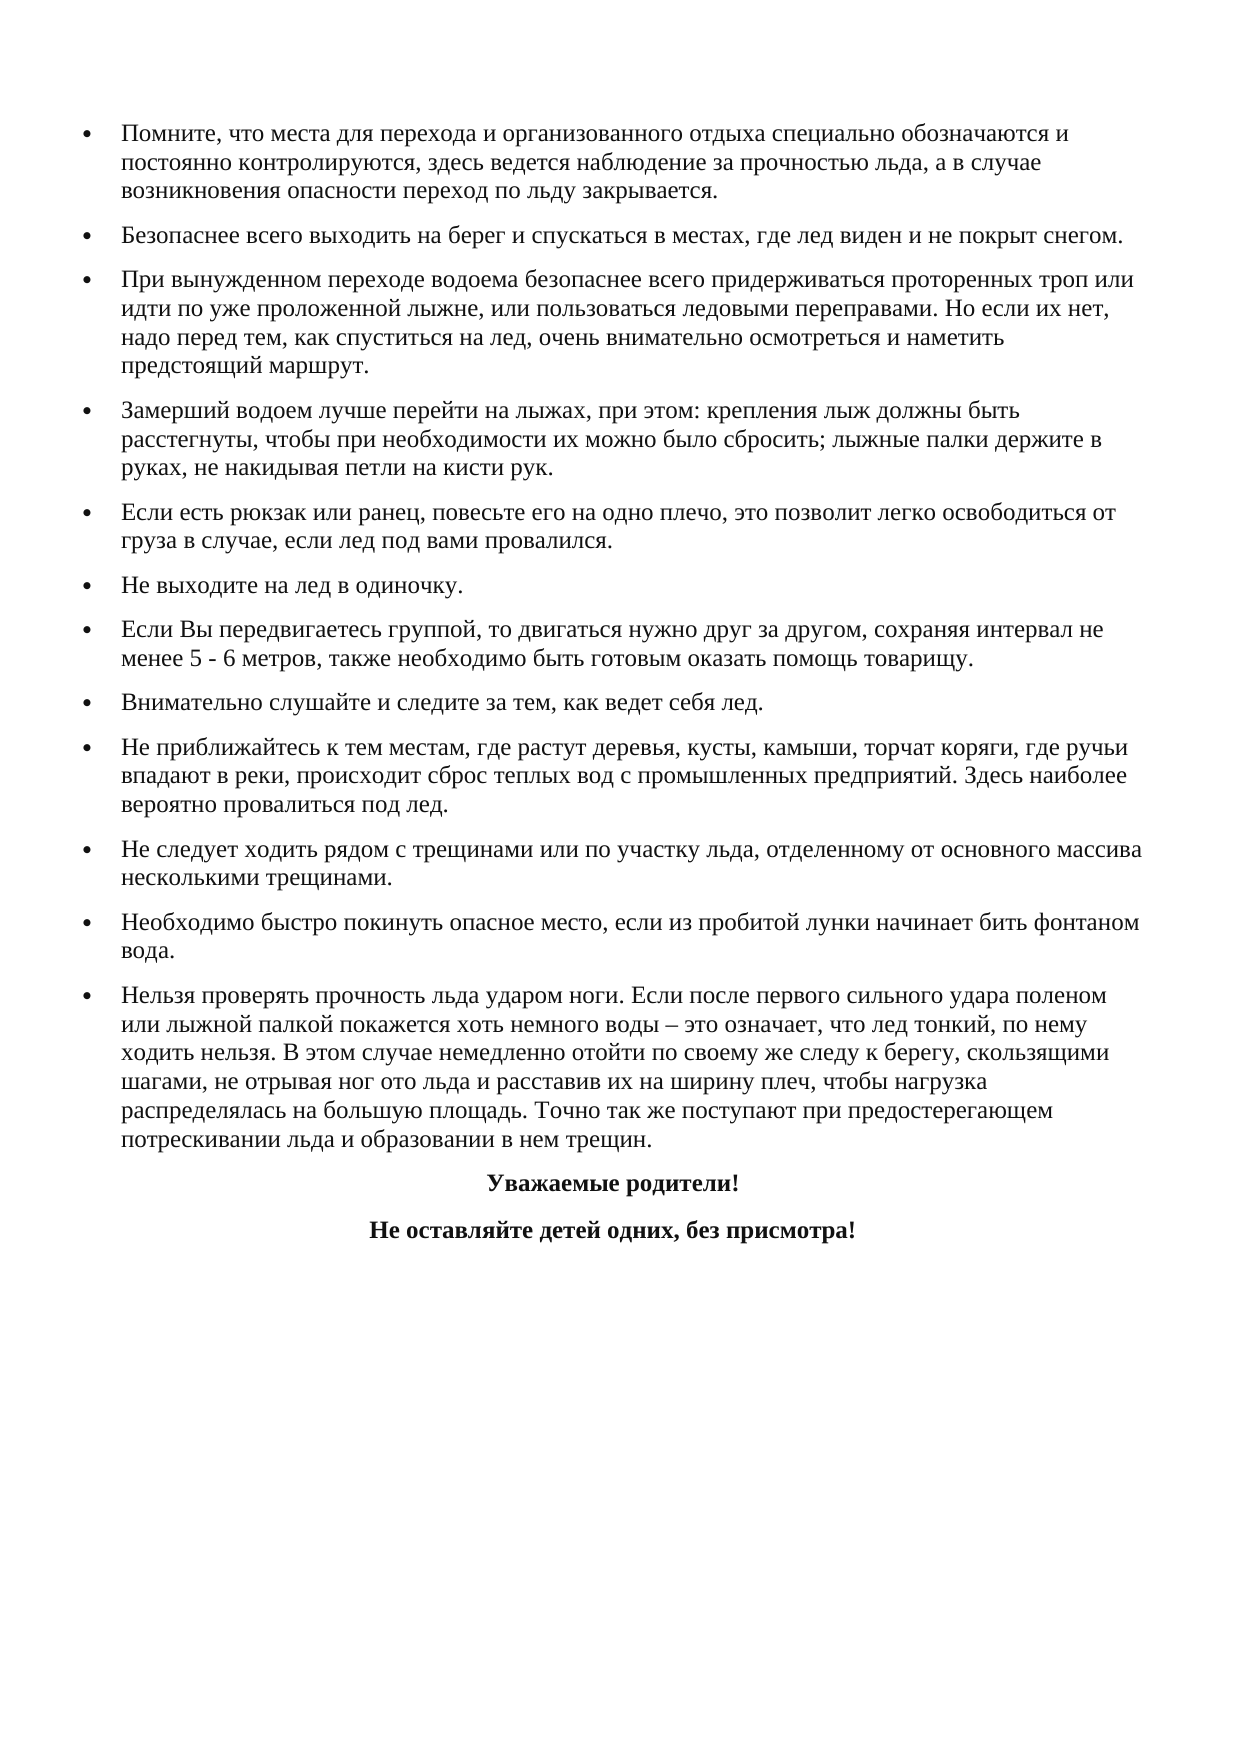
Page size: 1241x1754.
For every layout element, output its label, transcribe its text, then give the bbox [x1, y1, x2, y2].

list Если Вы передвигаетесь группой, то двигаться нужно друг за другом, сохраняя интервал не менее 5 - 6 метров, также необходимо быть готовым оказать помощь товарищу. [83, 614, 1152, 672]
list Нельзя проверять прочность льда ударом ноги. Если после первого сильного удара поленом или лыжной палкой покажется хоть немного воды – это означает, что лед тонкий, по нему ходить нельзя. В этом случае немедленно отойти по своему же следу к берегу, скользящими шагами, не отрывая ног ото льда и расставив их на ширину плеч, чтобы нагрузка распределялась на большую площадь. Точно так же поступают при предостерегающем потрескивании льда и образовании в нем трещин. [83, 980, 1152, 1152]
list Замерший водоем лучше перейти на лыжах, при этом: крепления лыж должны быть расстегнуты, чтобы при необходимости их можно было сбросить; лыжные палки держите в руках, не накидывая петли на кисти рук. [83, 395, 1152, 481]
text Уважаемые родители! [74, 1168, 1152, 1197]
list При вынужденном переходе водоема безопаснее всего придерживаться проторенных троп или идти по уже проложенной лыжне, или пользоваться ледовыми переправами. Но если их нет, надо перед тем, как спуститься на лед, очень внимательно осмотреться и наметить предстоящий маршрут. [83, 264, 1152, 379]
list Не выходите на лед в одиночку. [83, 570, 1152, 599]
list Не приближайтесь к тем местам, где растут деревья, кусты, камыши, торчат коряги, где ручьи впадают в реки, происходит сброс теплых вод с промышленных предприятий. Здесь наиболее вероятно провалиться под лед. [83, 732, 1152, 818]
list Необходимо быстро покинуть опасное место, если из пробитой лунки начинает бить фонтаном вода. [83, 907, 1152, 964]
list Если есть рюкзак или ранец, повесьте его на одно плечо, это позволит легко освободиться от груза в случае, если лед под вами провалился. [83, 497, 1152, 554]
list Внимательно слушайте и следите за тем, как ведет себя лед. [83, 687, 1152, 716]
list Помните, что места для перехода и организованного отдыха специально обозначаются и постоянно контролируются, здесь ведется наблюдение за прочностью льда, а в случае возникновения опасности переход по льду закрывается. [83, 118, 1152, 204]
text Не оставляйте детей одних, без присмотра! [74, 1216, 1152, 1244]
list Безопаснее всего выходить на берег и спускаться в местах, где лед виден и не покрыт снегом. [83, 220, 1152, 249]
list Не следует ходить рядом с трещинами или по участку льда, отделенному от основного массива несколькими трещинами. [83, 834, 1152, 891]
